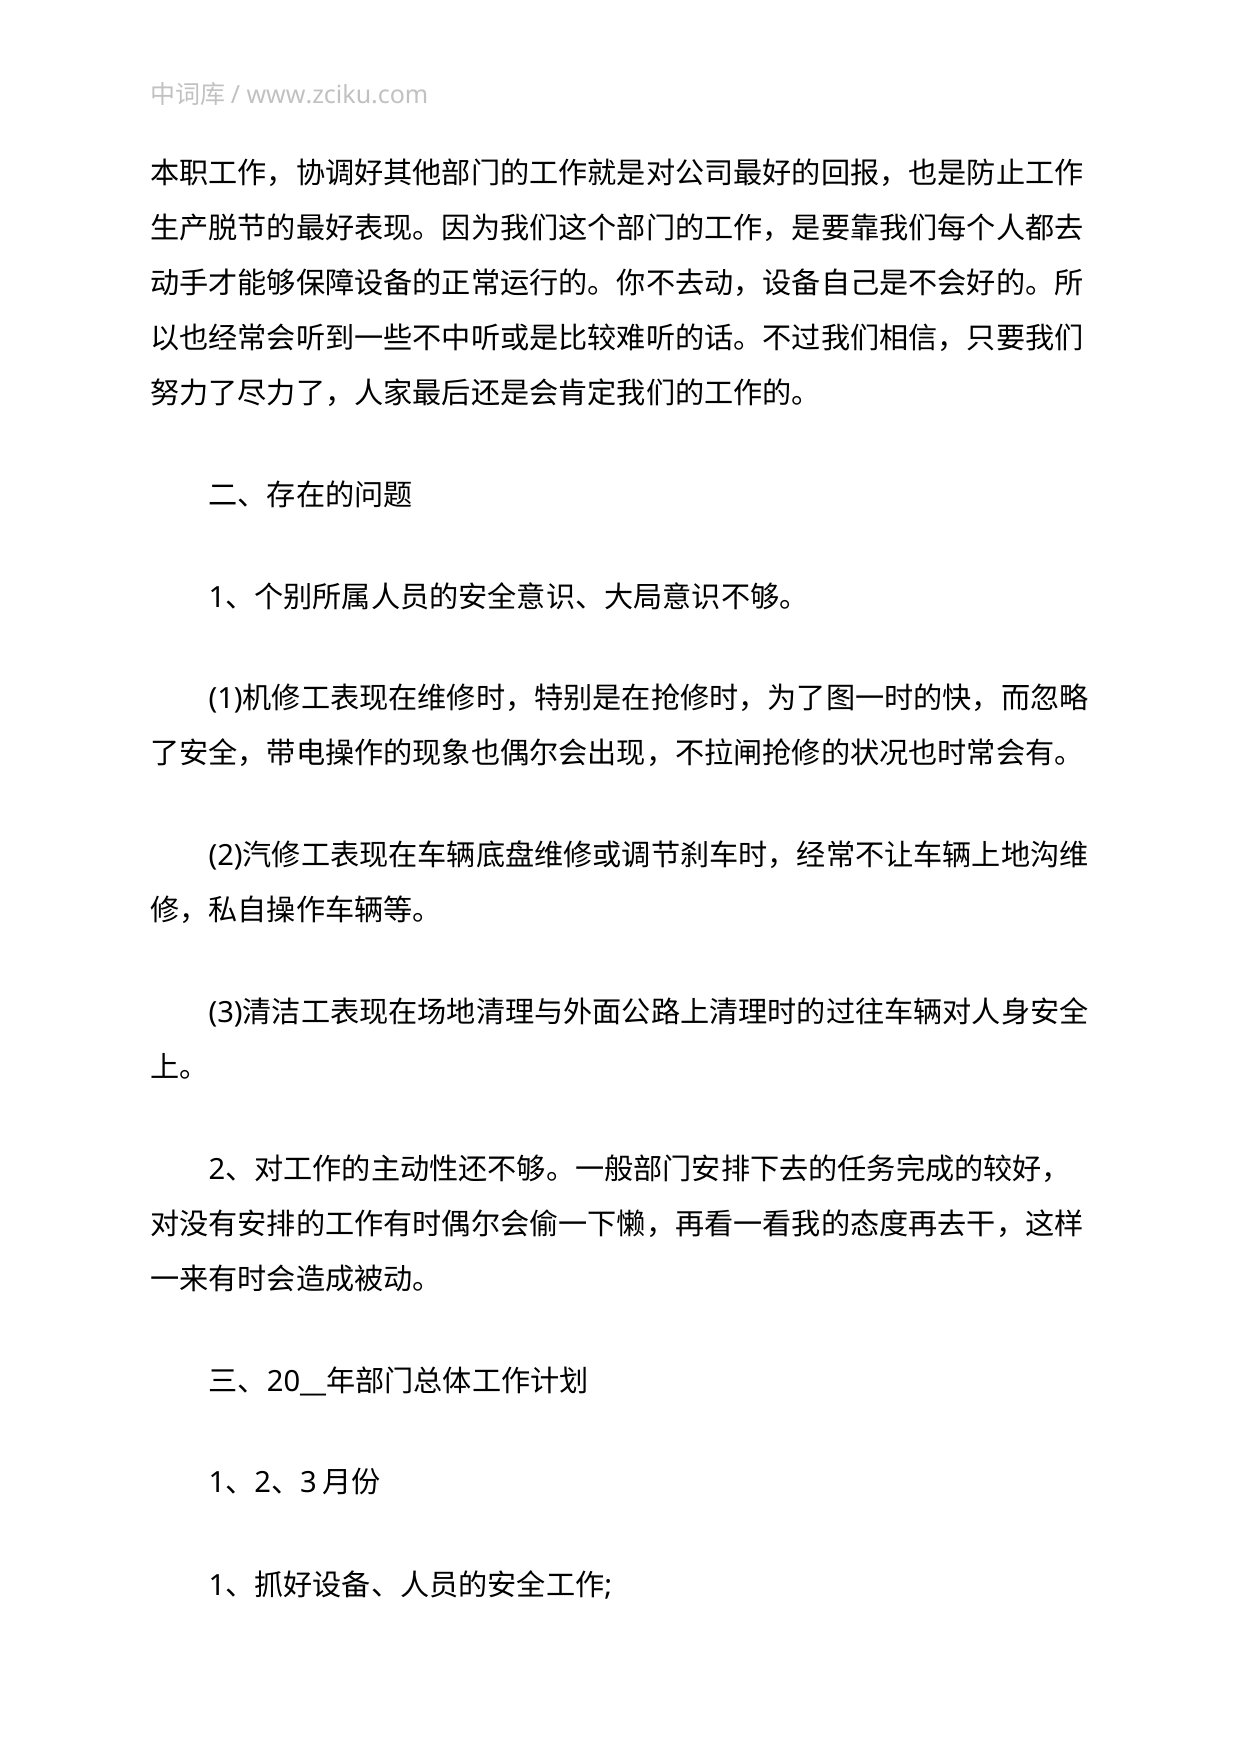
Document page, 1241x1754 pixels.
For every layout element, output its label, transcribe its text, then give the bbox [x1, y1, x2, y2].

text 1、个别所属人员的安全意识、大局意识不够。 [150, 573, 1090, 616]
text (1)机修工表现在维修时，特别是在抢修时，为了图一时的快，而忽略了安全，带电操作的现象也偶尔会出现，不拉闸抢修的状况也时常会有。 [150, 675, 1090, 772]
text 1、2、3月份 [150, 1459, 1090, 1501]
text 2、对工作的主动性还不够。一般部门安排下去的任务完成的较好，对没有安排的工作有时偶尔会偷一下懒，再看一看我的态度再去干，这样一来有时会造成被动。 [150, 1145, 1090, 1298]
text 三、20__年部门总体工作计划 [150, 1357, 1090, 1399]
text (3)清洁工表现在场地清理与外面公路上清理时的过往车辆对人身安全上。 [150, 989, 1090, 1086]
text 1、抓好设备、人员的安全工作; [150, 1561, 1090, 1603]
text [150, 150, 1090, 412]
text 二、存在的问题 [150, 471, 1090, 514]
text (2)汽修工表现在车辆底盘维修或调节刹车时，经常不让车辆上地沟维修，私自操作车辆等。 [150, 832, 1090, 929]
